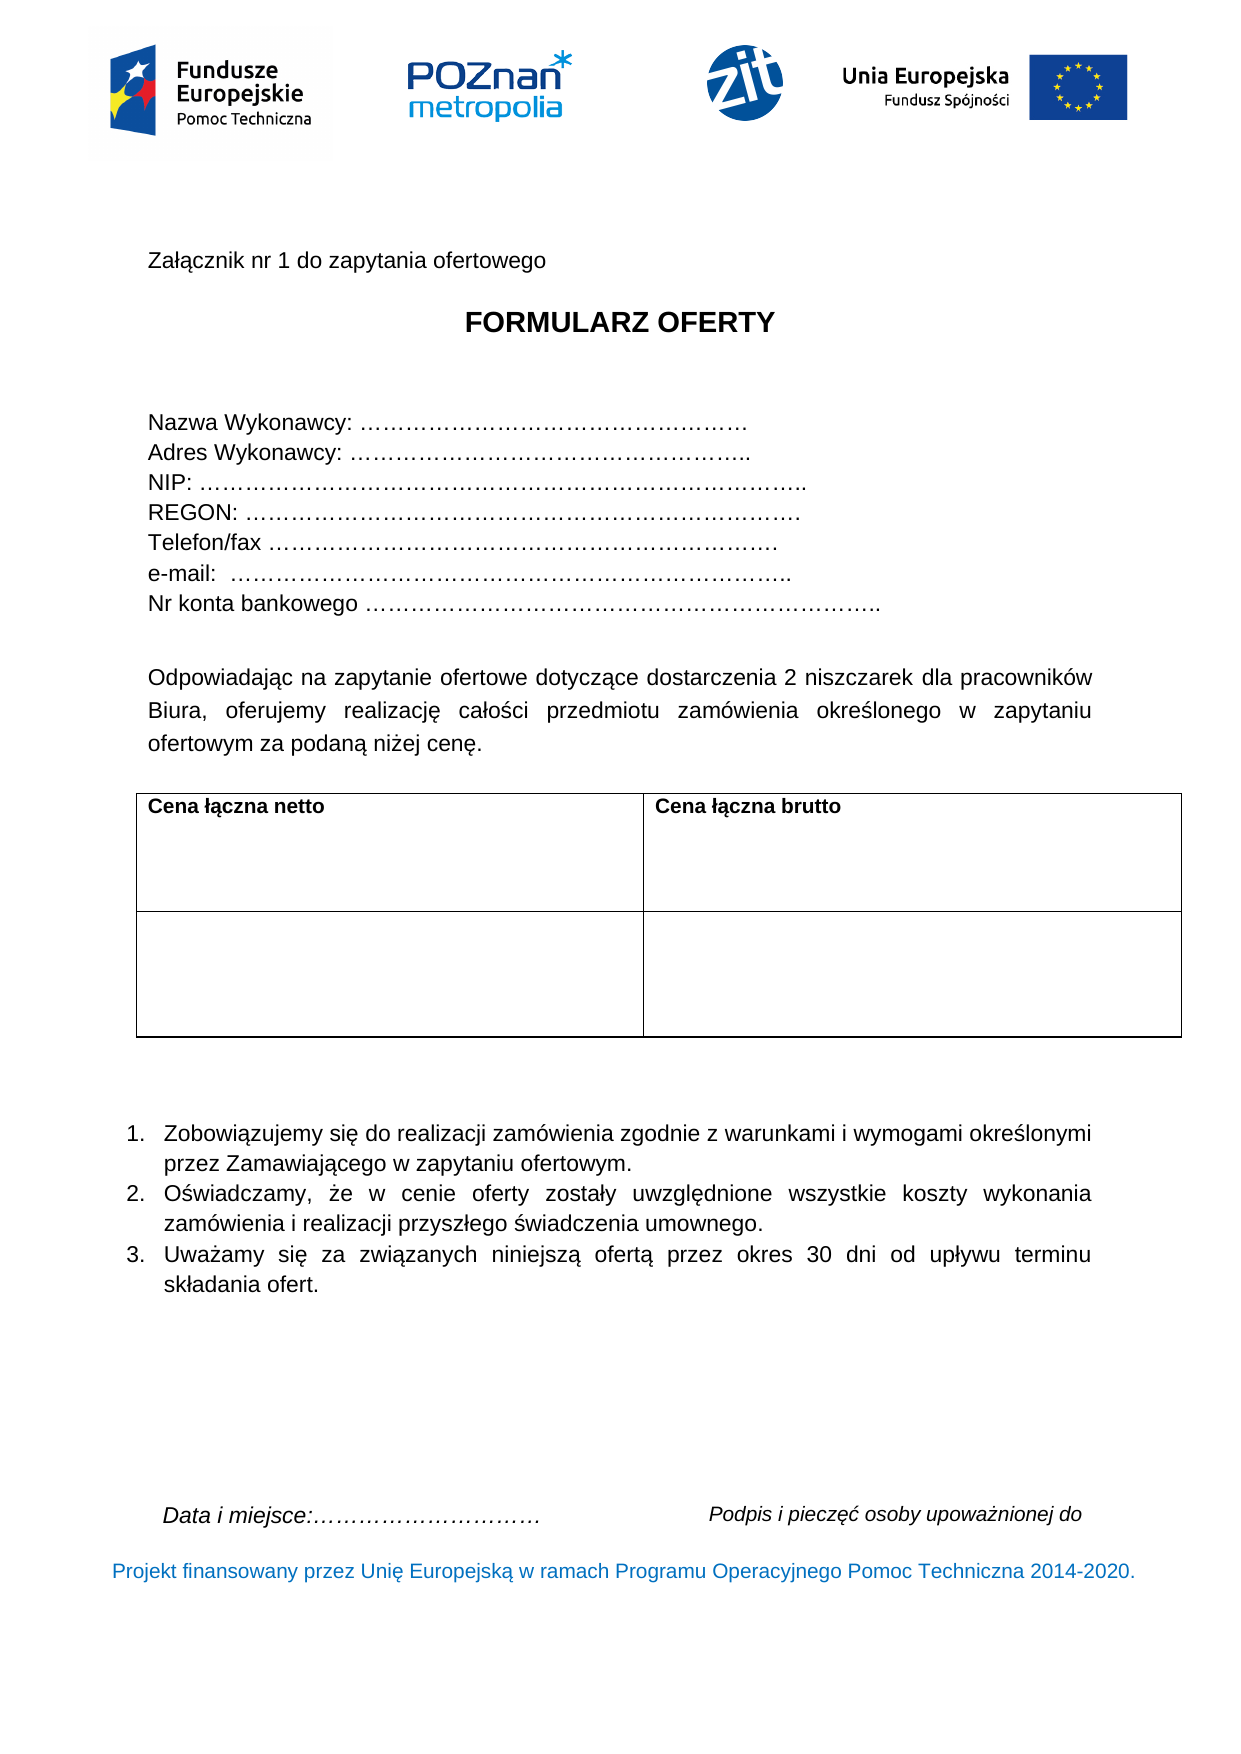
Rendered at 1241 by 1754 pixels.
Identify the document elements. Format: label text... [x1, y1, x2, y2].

table_header Cena łączna netto [137, 794, 643, 911]
text e-mail: ……………………………………………………………….. [148, 559, 1092, 586]
picture [88, 26, 333, 161]
list Oświadczamy, że w cenie oferty zostały uwzględnione wszystkie koszty wykonania zamówienia i realizacji przyszłego świadczenia umownego. [126, 1180, 1092, 1237]
text Telefon/fax …………………………………………………………. [148, 529, 1092, 556]
picture [707, 45, 783, 121]
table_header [628, 1502, 1104, 1542]
list Uważamy się za związanych niniejszą ofertą przez okres 30 dni od upływu terminu składania ofert. [126, 1241, 1092, 1297]
text REGON: ………………………………………………………………. [148, 499, 1092, 526]
table_cell [644, 912, 1181, 1036]
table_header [136, 1502, 628, 1542]
picture [369, 35, 670, 139]
text Nazwa Wykonawcy: …………………………………………… [148, 408, 1092, 435]
text Odpowiadając na zapytanie ofertowe dotyczące dostarczenia 2 niszczarek dla pracowników Biura, oferujemy realizację całości przedmiotu zamówienia określonego w zapytaniu ofertowym za podaną niżej cenę. [148, 664, 1092, 756]
list Zobowiązujemy się do realizacji zamówienia zgodnie z warunkami i wymogami określonymi przez Zamawiającego w zapytaniu ofertowym. [126, 1120, 1092, 1176]
text Adres Wykonawcy: …………………………………………….. [148, 439, 1092, 465]
text Załącznik nr 1 do zapytania ofertowego [89, 247, 1092, 273]
text Nr konta bankowego ………………………………………………………….. [148, 590, 1092, 616]
table_header Cena łączna brutto [644, 794, 1181, 911]
table_cell [137, 912, 643, 1036]
subtitle FORMULARZ OFERTY [148, 305, 1092, 339]
picture [819, 34, 1147, 139]
text NIP: …………………………………………………………………….. [148, 469, 1092, 495]
